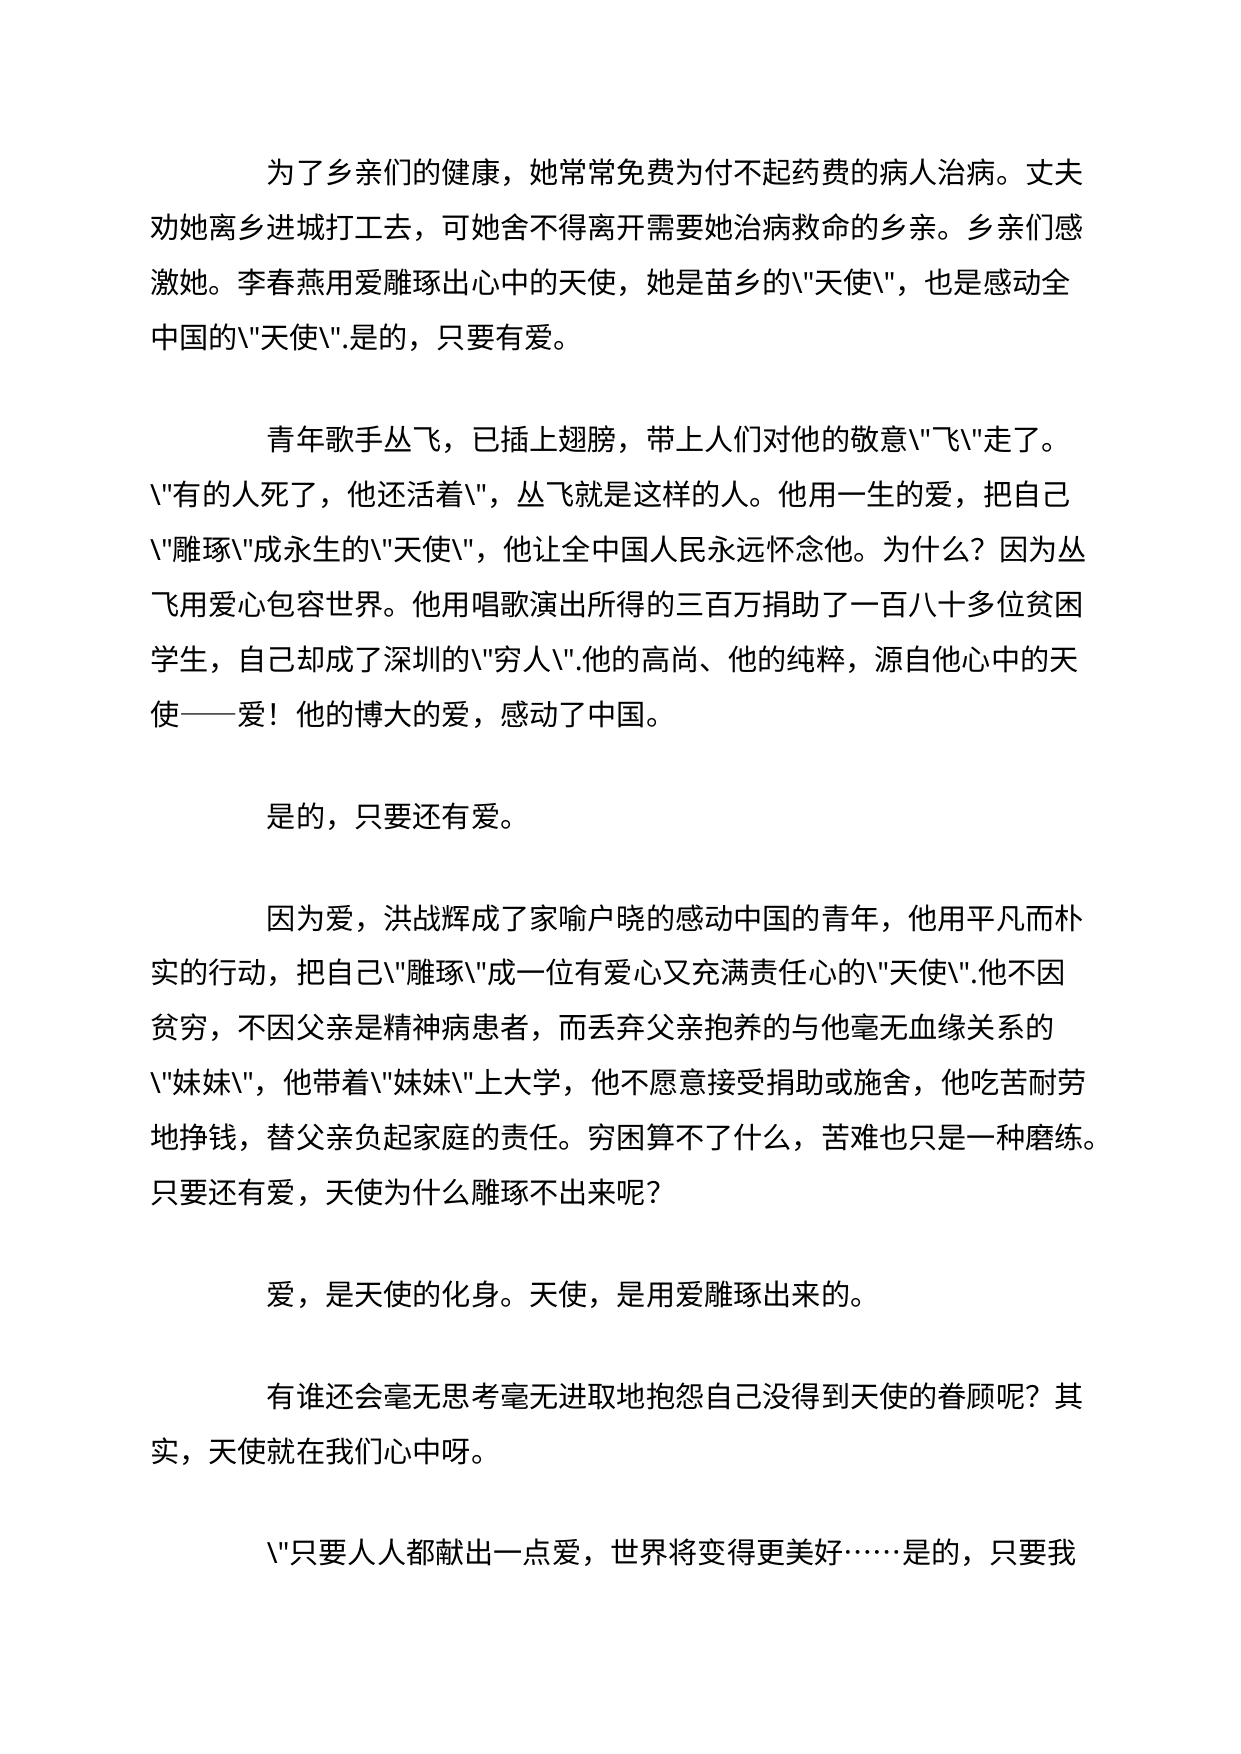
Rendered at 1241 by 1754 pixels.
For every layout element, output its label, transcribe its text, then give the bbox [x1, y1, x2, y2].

text 青年歌手丛飞，已插上翅膀，带上人们对他的敬意\"飞\"走了。\"有的人死了，他还活着\"，丛飞就是这样的人。他用一生的爱，把自己\"雕琢\"成永生的\"天使\"，他让全中国人民永远怀念他。为什么？因为丛飞用爱心包容世界。他用唱歌演出所得的三百万捐助了一百八十多位贫困学生，自己却成了深圳的\"穷人\".他的高尚、他的纯粹，源自他心中的天使——爱！他的博大的爱，感动了中国。 [150, 417, 1090, 734]
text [150, 1530, 1090, 1572]
text 有谁还会毫无思考毫无进取地抱怨自己没得到天使的眷顾呢？其实，天使就在我们心中呀。 [150, 1373, 1090, 1471]
text 是的，只要还有爱。 [150, 793, 1090, 836]
text 为了乡亲们的健康，她常常免费为付不起药费的病人治病。丈夫劝她离乡进城打工去，可她舍不得离开需要她治病救命的乡亲。乡亲们感激她。李春燕用爱雕琢出心中的天使，她是苗乡的\"天使\"，也是感动全中国的\"天使\".是的，只要有爱。 [150, 150, 1090, 357]
text 爱，是天使的化身。天使，是用爱雕琢出来的。 [150, 1272, 1090, 1314]
text 因为爱，洪战辉成了家喻户晓的感动中国的青年，他用平凡而朴实的行动，把自己\"雕琢\"成一位有爱心又充满责任心的\"天使\".他不因贫穷，不因父亲是精神病患者，而丢弃父亲抱养的与他毫无血缘关系的\"妹妹\"，他带着\"妹妹\"上大学，他不愿意接受捐助或施舍，他吃苦耐劳地挣钱，替父亲负起家庭的责任。穷困算不了什么，苦难也只是一种磨练。只要还有爱，天使为什么雕琢不出来呢？ [150, 895, 1090, 1212]
